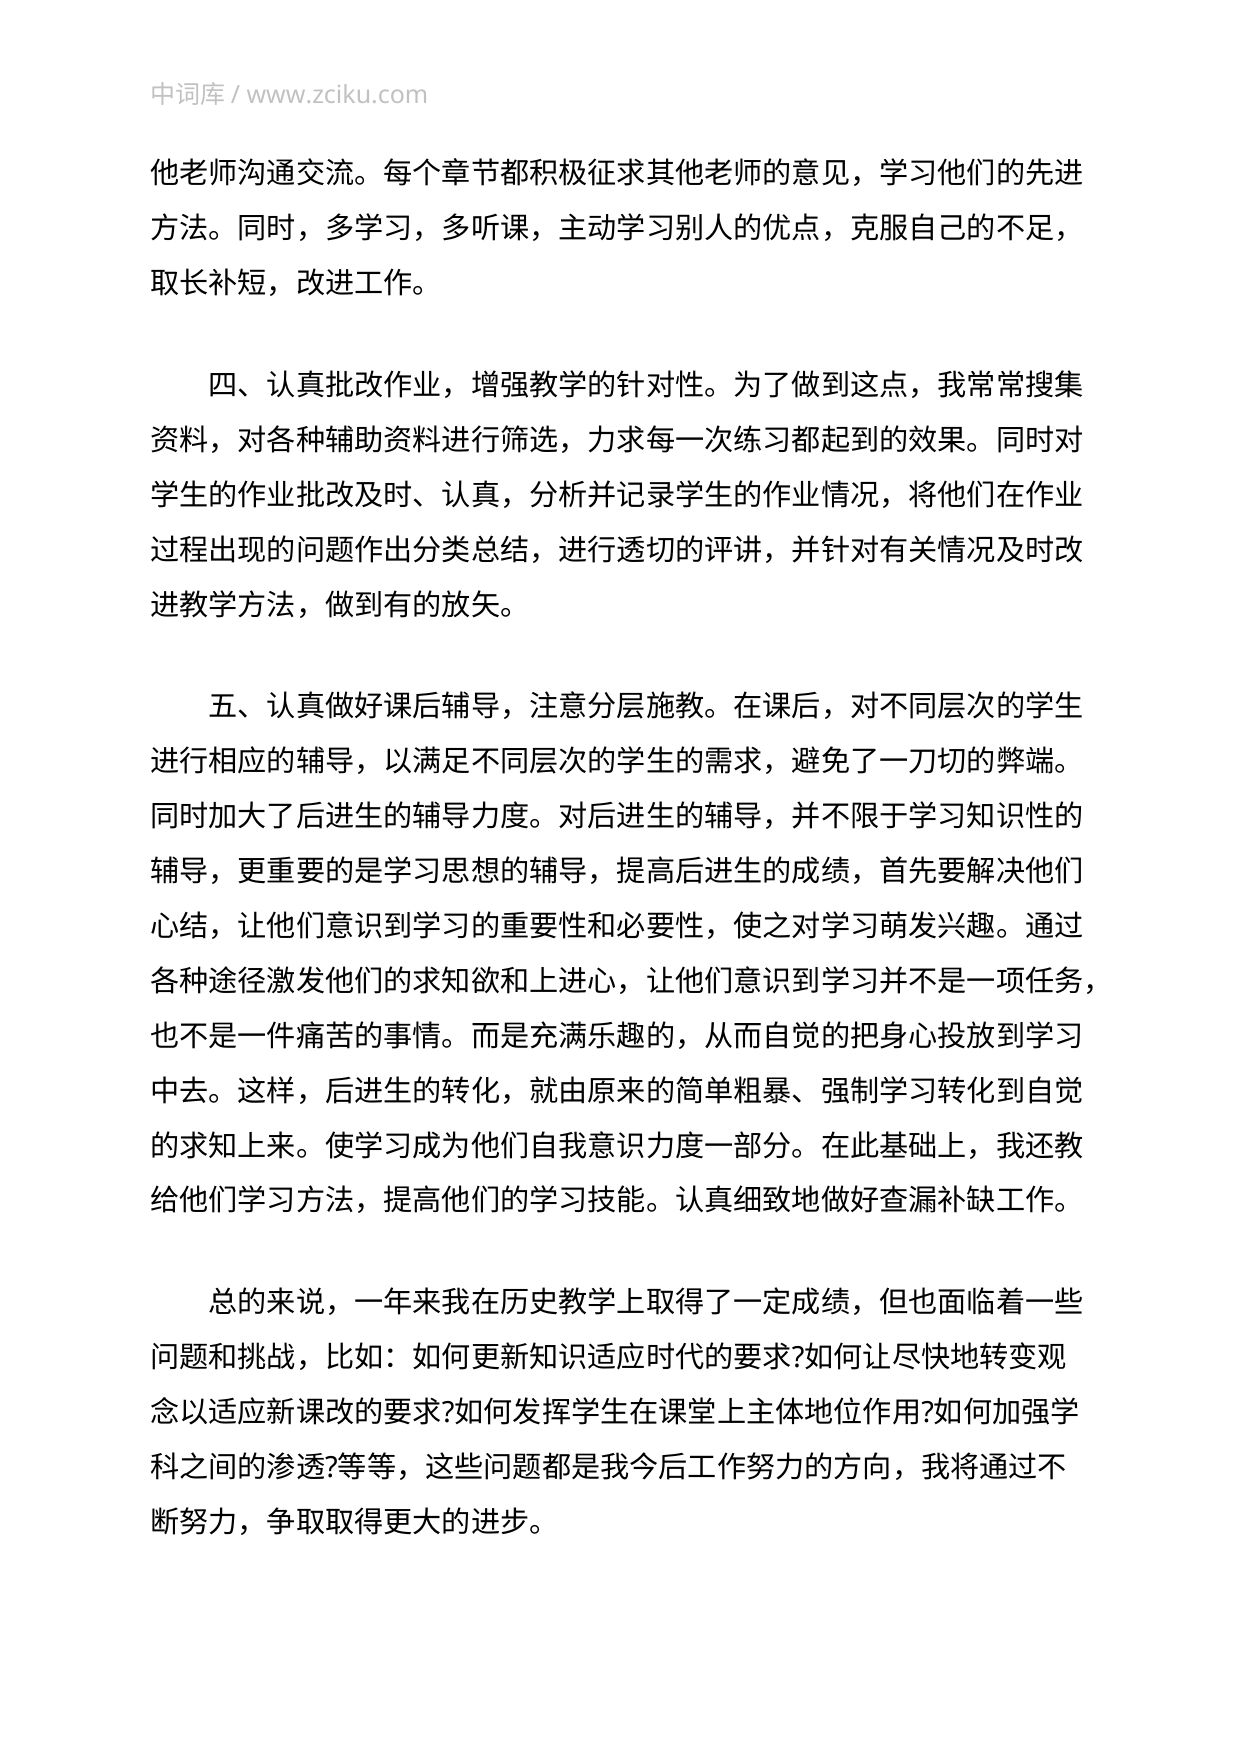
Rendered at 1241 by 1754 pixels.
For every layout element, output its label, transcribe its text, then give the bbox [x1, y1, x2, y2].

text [150, 150, 1090, 302]
text 总的来说，一年来我在历史教学上取得了一定成绩，但也面临着一些问题和挑战，比如：如何更新知识适应时代的要求?如何让尽快地转变观念以适应新课改的要求?如何发挥学生在课堂上主体地位作用?如何加强学科之间的渗透?等等，这些问题都是我今后工作努力的方向，我将通过不断努力，争取取得更大的进步。 [150, 1279, 1090, 1541]
text 五、认真做好课后辅导，注意分层施教。在课后，对不同层次的学生进行相应的辅导，以满足不同层次的学生的需求，避免了一刀切的弊端。同时加大了后进生的辅导力度。对后进生的辅导，并不限于学习知识性的辅导，更重要的是学习思想的辅导，提高后进生的成绩，首先要解决他们心结，让他们意识到学习的重要性和必要性，使之对学习萌发兴趣。通过各种途径激发他们的求知欲和上进心，让他们意识到学习并不是一项任务，也不是一件痛苦的事情。而是充满乐趣的，从而自觉的把身心投放到学习中去。这样，后进生的转化，就由原来的简单粗暴、强制学习转化到自觉的求知上来。使学习成为他们自我意识力度一部分。在此基础上，我还教给他们学习方法，提高他们的学习技能。认真细致地做好查漏补缺工作。 [150, 683, 1090, 1219]
text 四、认真批改作业，增强教学的针对性。为了做到这点，我常常搜集资料，对各种辅助资料进行筛选，力求每一次练习都起到的效果。同时对学生的作业批改及时、认真，分析并记录学生的作业情况，将他们在作业过程出现的问题作出分类总结，进行透切的评讲，并针对有关情况及时改进教学方法，做到有的放矢。 [150, 362, 1090, 623]
